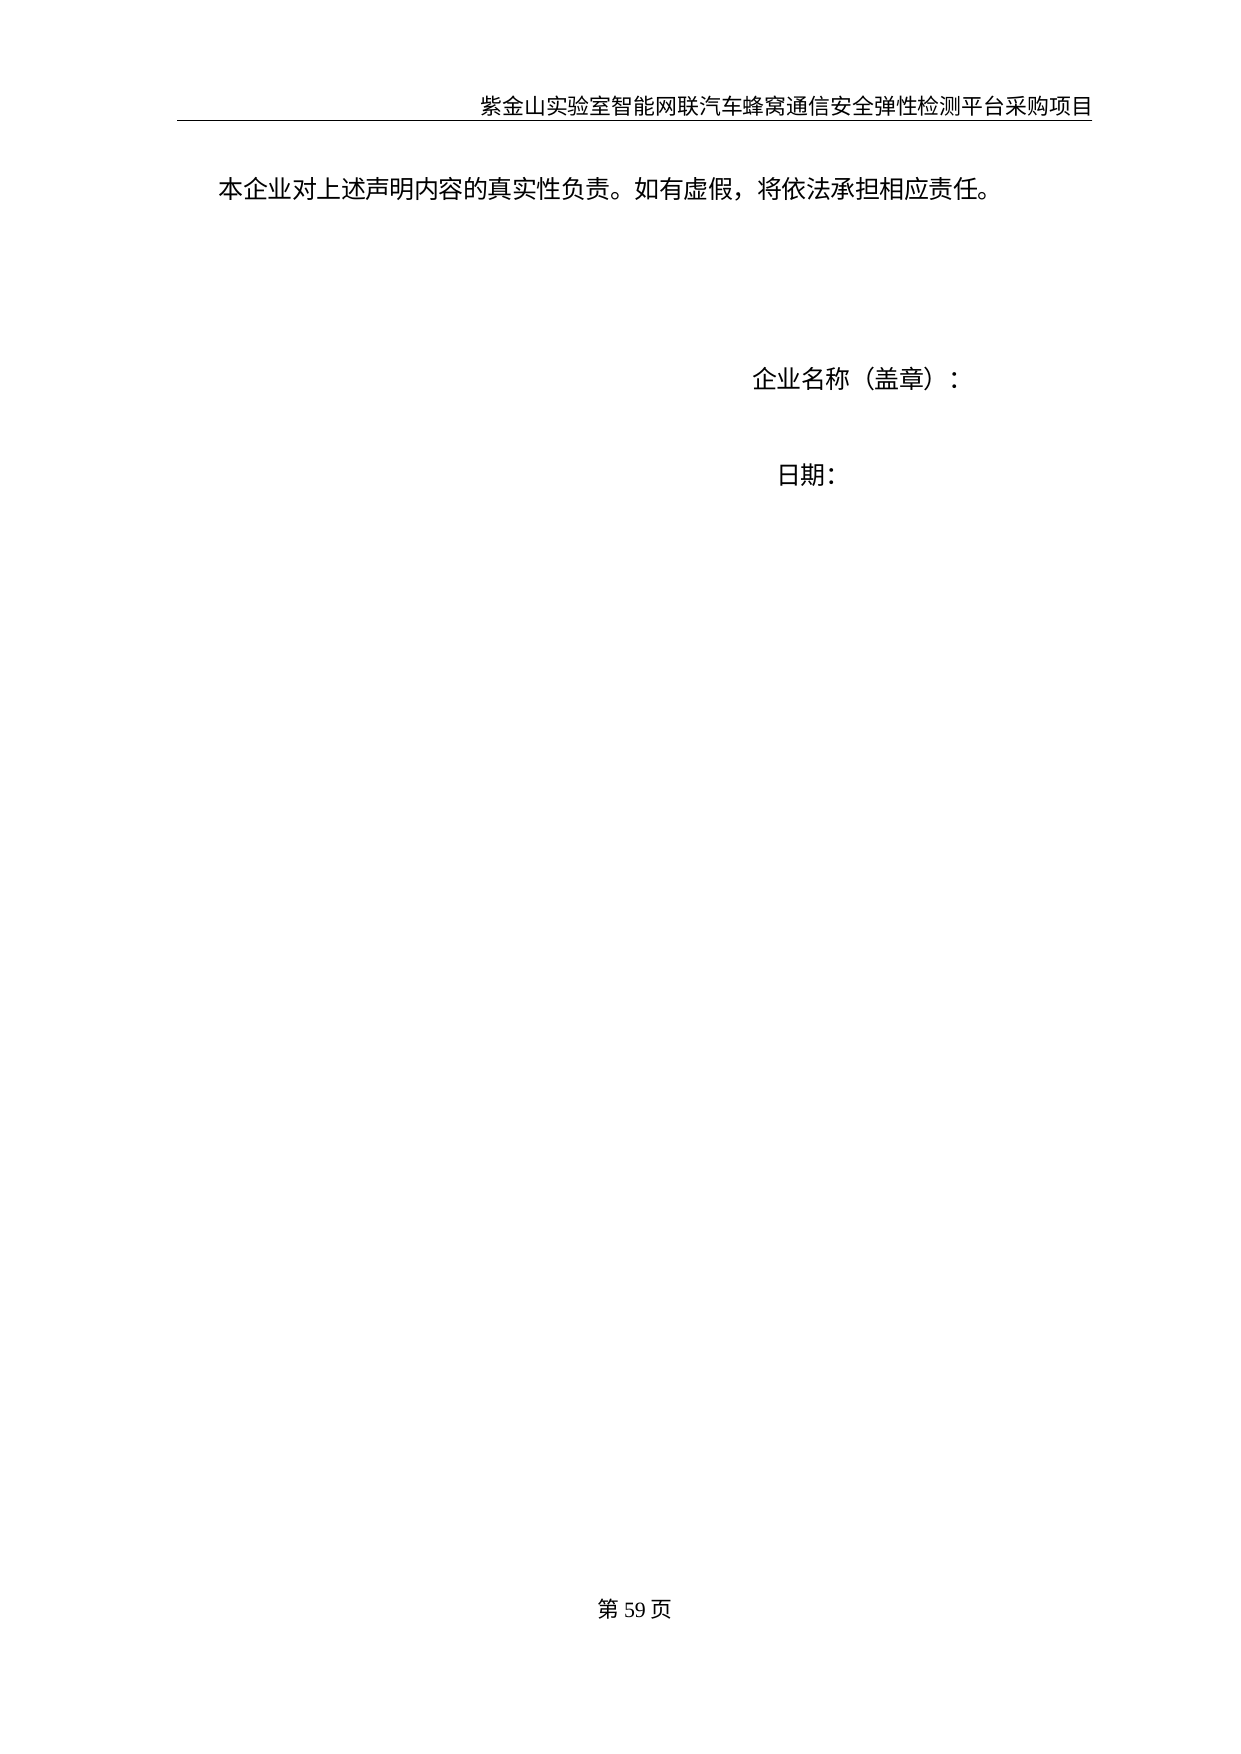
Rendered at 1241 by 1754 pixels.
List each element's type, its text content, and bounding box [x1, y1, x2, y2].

text 企业名称（盖章）： [177, 345, 1071, 410]
text 日期： [177, 441, 1092, 506]
text 本企业对上述声明内容的真实性负责。如有虚假，将依法承担相应责任。 [177, 155, 1071, 220]
